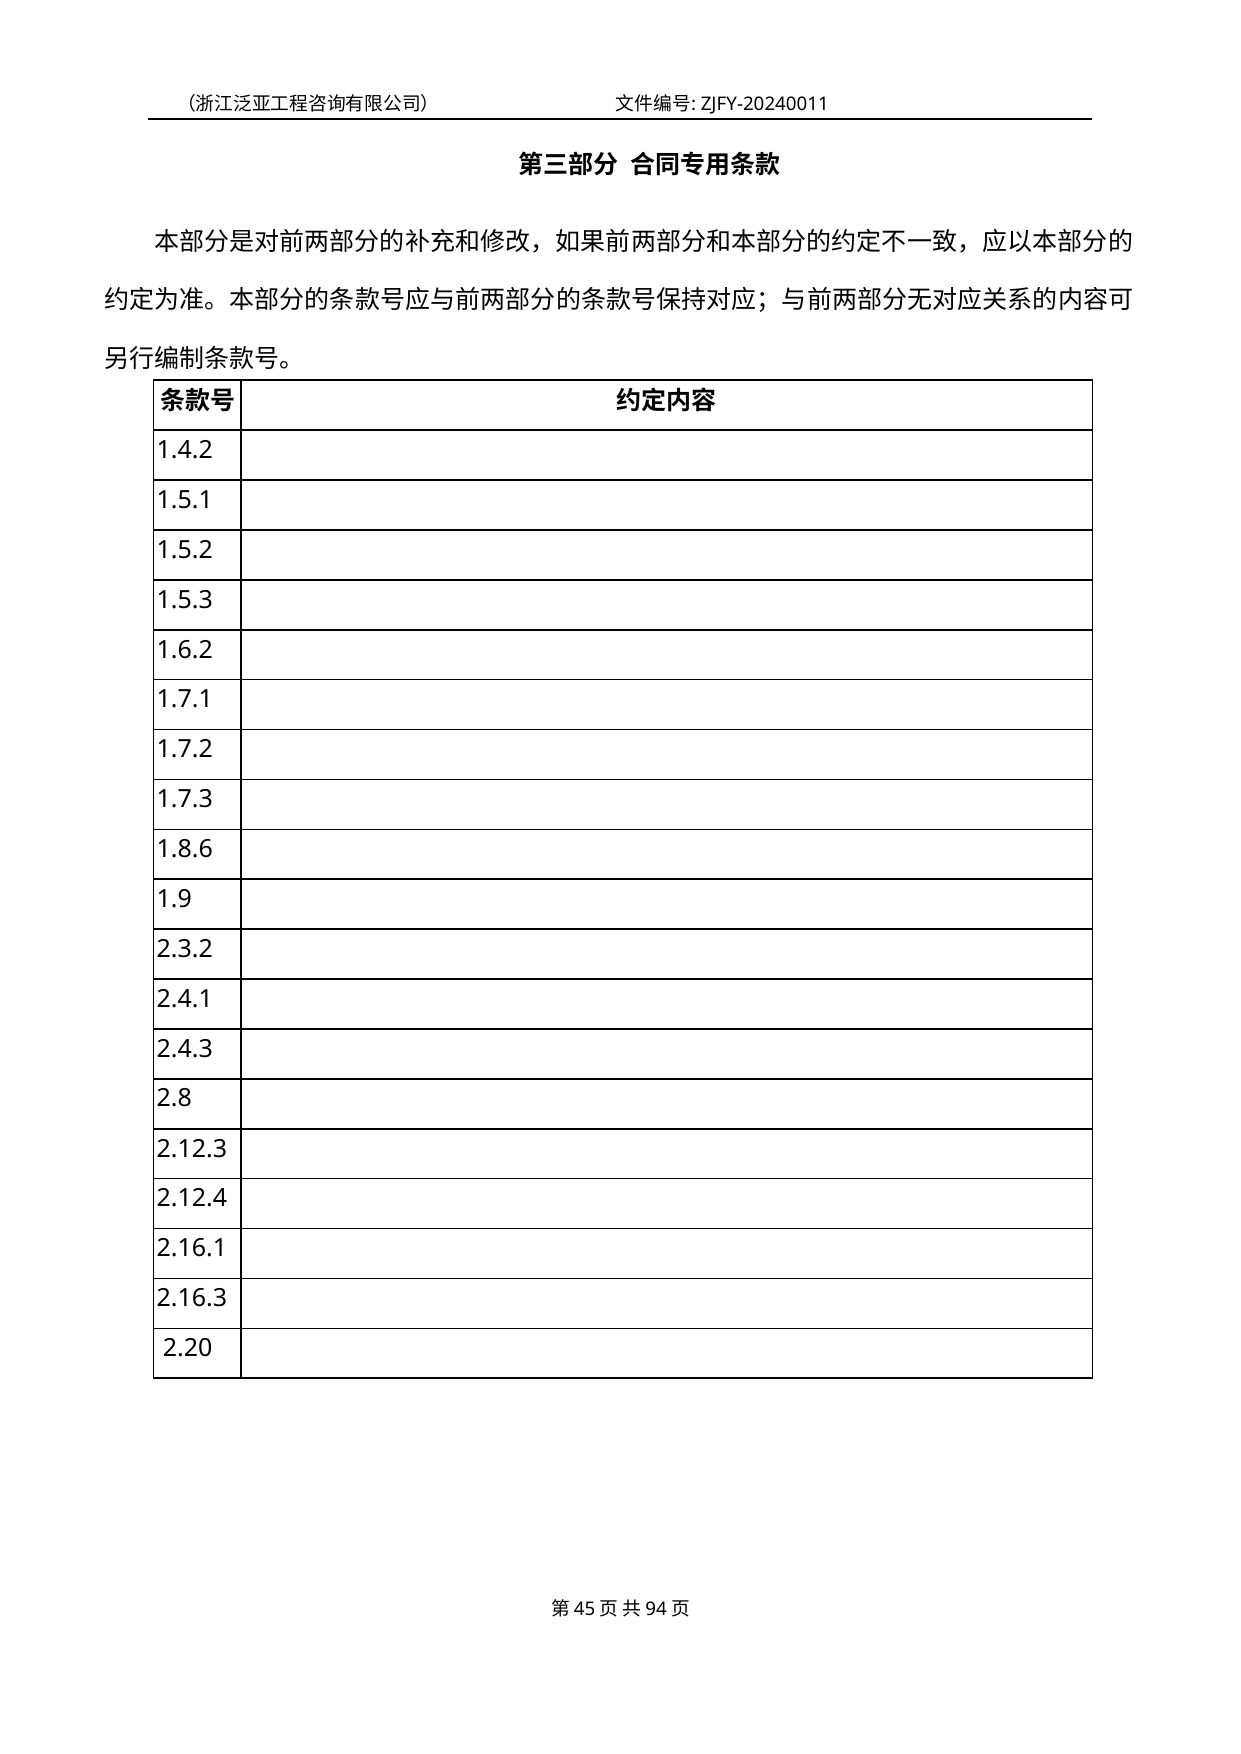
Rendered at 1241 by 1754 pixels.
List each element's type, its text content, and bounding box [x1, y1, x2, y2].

table_cell [242, 481, 1092, 529]
table_cell 2.3.2 [154, 930, 240, 978]
table_cell [242, 431, 1092, 479]
table_cell 1.8.6 [154, 830, 240, 878]
table_cell 2.16.1 [154, 1229, 240, 1277]
text 第三部分 合同专用条款 [148, 145, 1092, 181]
table_cell 2.16.3 [154, 1279, 240, 1327]
table_cell 2.8 [154, 1080, 240, 1128]
table_cell [242, 531, 1092, 579]
table_cell 1.6.2 [154, 631, 240, 679]
table_cell [242, 930, 1092, 978]
table_cell [242, 1130, 1092, 1178]
table_cell [242, 1080, 1092, 1128]
table_cell 2.12.4 [154, 1179, 240, 1228]
table_cell [242, 581, 1092, 629]
table_cell 2.12.3 [154, 1130, 240, 1178]
table_cell 1.4.2 [154, 431, 240, 479]
table_cell [242, 1279, 1092, 1327]
table_cell [242, 680, 1092, 729]
table_cell [242, 631, 1092, 679]
table_cell [242, 780, 1092, 828]
text 本部分是对前两部分的补充和修改，如果前两部分和本部分的约定不一致，应以本部分的约定为准。本部分的条款号应与前两部分的条款号保持对应；与前两部分无对应关系的内容可另行编制条款号。 [104, 204, 1136, 379]
table_cell [242, 1229, 1092, 1277]
table_cell 2.4.3 [154, 1030, 240, 1078]
table_cell 1.7.3 [154, 780, 240, 828]
table_cell [242, 730, 1092, 778]
table_cell 1.5.3 [154, 581, 240, 629]
table_cell [242, 1329, 1092, 1377]
table_cell 1.5.1 [154, 481, 240, 529]
table_cell [242, 880, 1092, 928]
table_cell [242, 980, 1092, 1028]
table_cell 1.5.2 [154, 531, 240, 579]
table_header 约定内容 [242, 381, 1092, 429]
table_cell [242, 1030, 1092, 1078]
table_cell [242, 1179, 1092, 1228]
table_cell 2.4.1 [154, 980, 240, 1028]
table_cell 2.20 [154, 1329, 240, 1377]
table_cell [242, 830, 1092, 878]
table_cell 1.7.1 [154, 680, 240, 729]
table_cell 1.9 [154, 880, 240, 928]
table_cell 1.7.2 [154, 730, 240, 778]
table_header 条款号 [154, 381, 240, 429]
